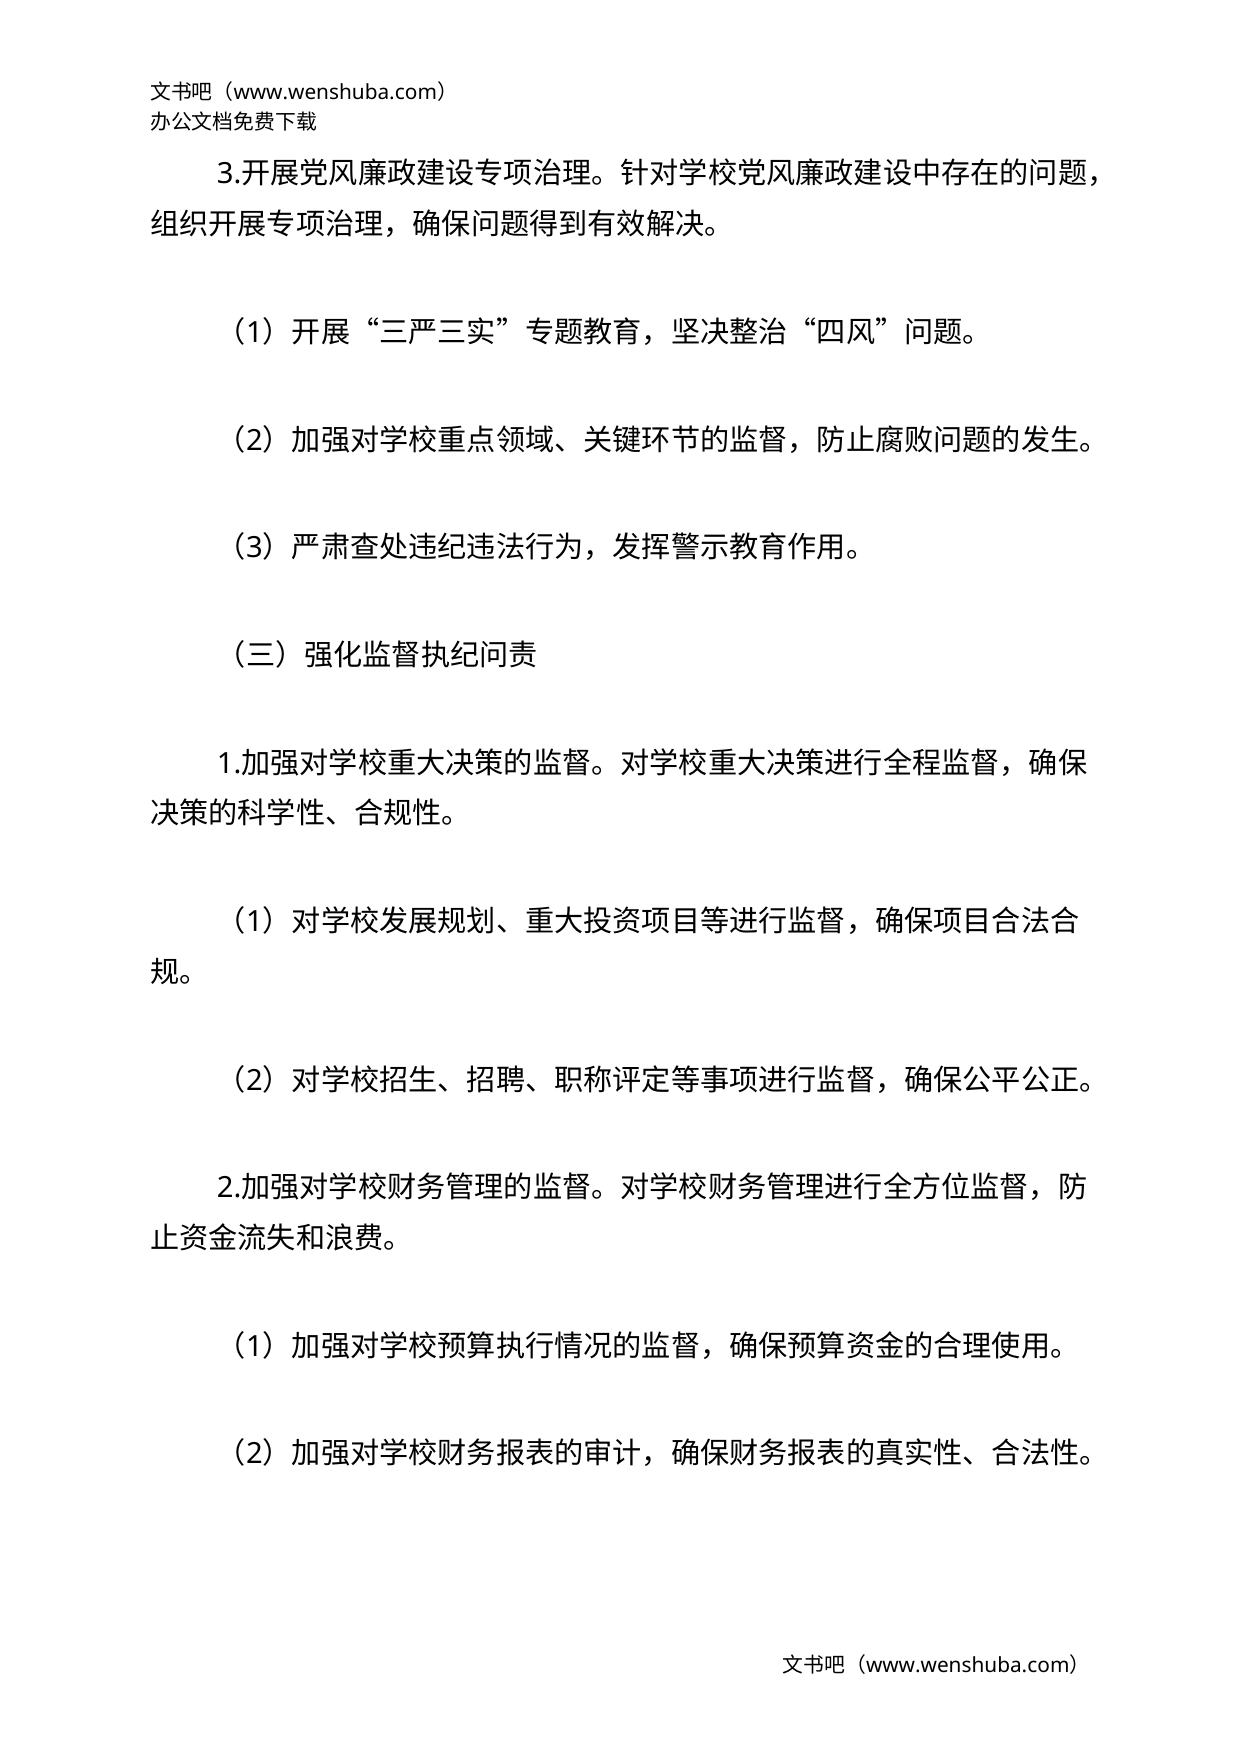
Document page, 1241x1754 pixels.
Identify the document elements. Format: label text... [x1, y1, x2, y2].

text （2）对学校招生、招聘、职称评定等事项进行监督，确保公平公正。 [150, 1056, 1090, 1098]
text （2）加强对学校财务报表的审计，确保财务报表的真实性、合法性。 [150, 1430, 1090, 1472]
text （1）开展“三严三实”专题教育，坚决整治“四风”问题。 [150, 308, 1090, 351]
text 2.加强对学校财务管理的监督。对学校财务管理进行全方位监督，防止资金流失和浪费。 [150, 1164, 1090, 1257]
text （3）严肃查处违纪违法行为，发挥警示教育作用。 [150, 524, 1090, 566]
text （2）加强对学校重点领域、关键环节的监督，防止腐败问题的发生。 [150, 416, 1090, 458]
text （1）加强对学校预算执行情况的监督，确保预算资金的合理使用。 [150, 1322, 1090, 1364]
text 3.开展党风廉政建设专项治理。针对学校党风廉政建设中存在的问题，组织开展专项治理，确保问题得到有效解决。 [150, 150, 1090, 243]
text （三）强化监督执纪问责 [150, 632, 1090, 674]
text （1）对学校发展规划、重大投资项目等进行监督，确保项目合法合规。 [150, 898, 1090, 991]
text 1.加强对学校重大决策的监督。对学校重大决策进行全程监督，确保决策的科学性、合规性。 [150, 739, 1090, 832]
